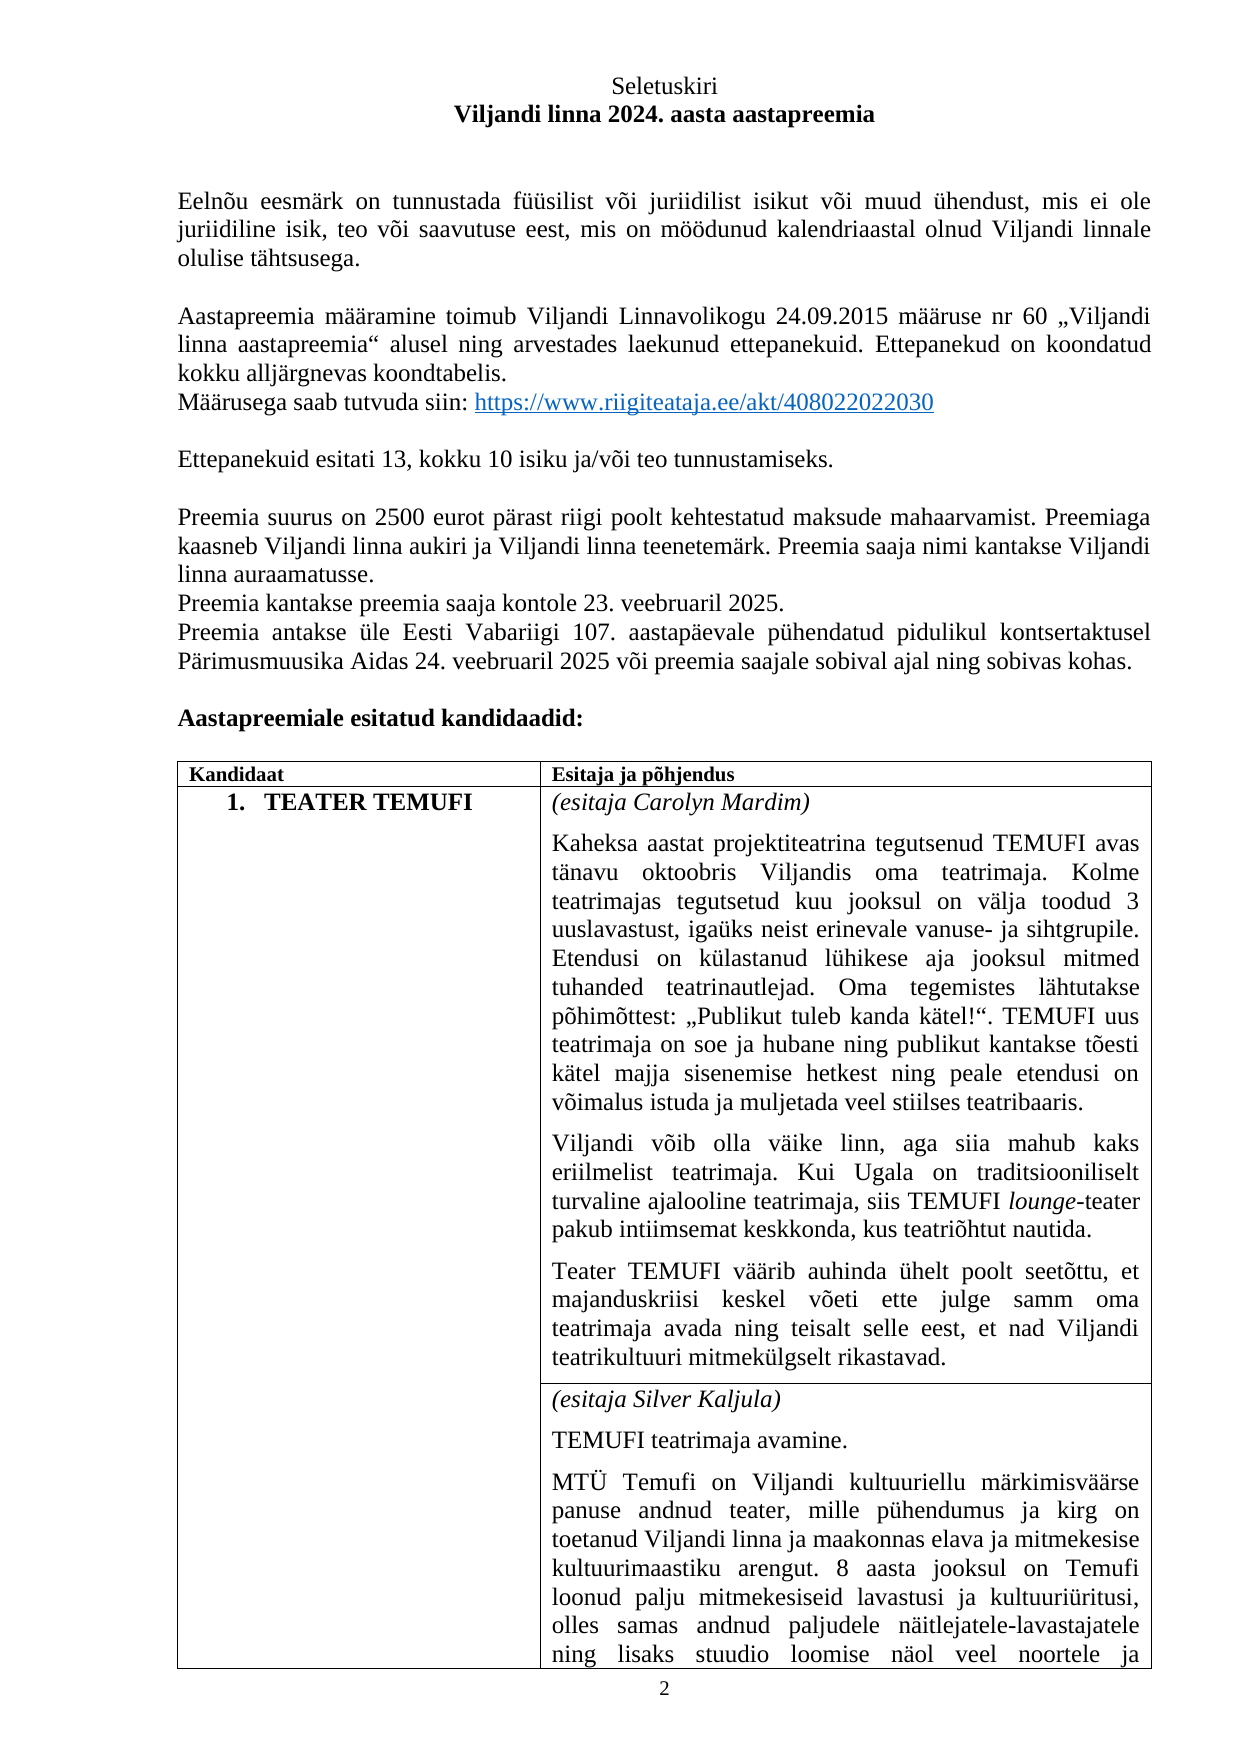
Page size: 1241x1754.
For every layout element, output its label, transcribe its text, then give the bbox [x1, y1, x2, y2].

text Määrusega saab tutvuda siin: https://www.riigiteataja.ee/akt/408022022030 [177, 387, 1152, 416]
text Aastapreemiale esitatud kandidaadid: [177, 703, 1152, 732]
text Eelnõu eesmärk on tunnustada füüsilist või juriidilist isikut või muud ühendust, mis ei ole juriidiline isik, teo või saavutuse eest, mis on möödunud kalendriaastal olnud Viljandi linnale olulise tähtsusega. [177, 186, 1152, 272]
text Preemia kantakse preemia saaja kontole 23. veebruaril 2025. [177, 588, 1152, 617]
table_cell (esitaja Carolyn Mardim) Kaheksa aastat projektiteatrina tegutsenud TEMUFI avas tänavu oktoobris Viljandis oma teatrimaja. Kolme teatrimajas tegutsetud kuu jooksul on välja toodud 3 uuslavastust, igaüks neist erinevale vanuse- ja sihtgrupile. Etendusi on külastanud lühikese aja jooksul mitmed tuhanded teatrinautlejad. Oma tegemistes lähtutakse põhimõttest: „Publikut tuleb kanda kätel!“. TEMUFI uus teatrimaja on soe ja hubane ning publikut kantakse tõesti kätel majja sisenemise hetkest ning peale etendusi on võimalus istuda ja muljetada veel stiilses teatribaaris. Viljandi võib olla väike linn, aga siia mahub kaks eriilmelist teatrimaja. Kui Ugala on traditsiooniliselt turvaline ajalooline teatrimaja, siis TEMUFI lounge-teater pakub intiimsemat keskkonda, kus teatriõhtut nautida. Teater TEMUFI väärib auhinda ühelt poolt seetõttu, et majanduskriisi keskel võeti ette julge samm oma teatrimaja avada ning teisalt selle eest, et nad Viljandi teatrikultuuri mitmekülgselt rikastavad. [541, 787, 1151, 1383]
text Seletuskiri [177, 71, 1152, 99]
table_header Esitaja ja põhjendus [541, 762, 1151, 786]
text Ettepanekuid esitati 13, kokku 10 isiku ja/või teo tunnustamiseks. [177, 444, 1152, 473]
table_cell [541, 1384, 1151, 1668]
text Viljandi linna 2024. aasta aastapreemia [177, 99, 1152, 128]
table_cell TEATER TEMUFI [178, 787, 540, 1668]
text Aastapreemia määramine toimub Viljandi Linnavolikogu 24.09.2015 määruse nr 60 „Viljandi linna aastapreemia“ alusel ning arvestades laekunud ettepanekuid. Ettepanekud on koondatud kokku alljärgnevas koondtabelis. [177, 301, 1152, 387]
text Preemia suurus on 2500 eurot pärast riigi poolt kehtestatud maksude mahaarvamist. Preemiaga kaasneb Viljandi linna aukiri ja Viljandi linna teenetemärk. Preemia saaja nimi kantakse Viljandi linna auraamatusse. [177, 502, 1152, 588]
table_header Kandidaat [178, 762, 540, 786]
text Preemia antakse üle Eesti Vabariigi 107. aastapäevale pühendatud pidulikul kontsertaktusel Pärimusmuusika Aidas 24. veebruaril 2025 või preemia saajale sobival ajal ning sobivas kohas. [177, 617, 1152, 674]
